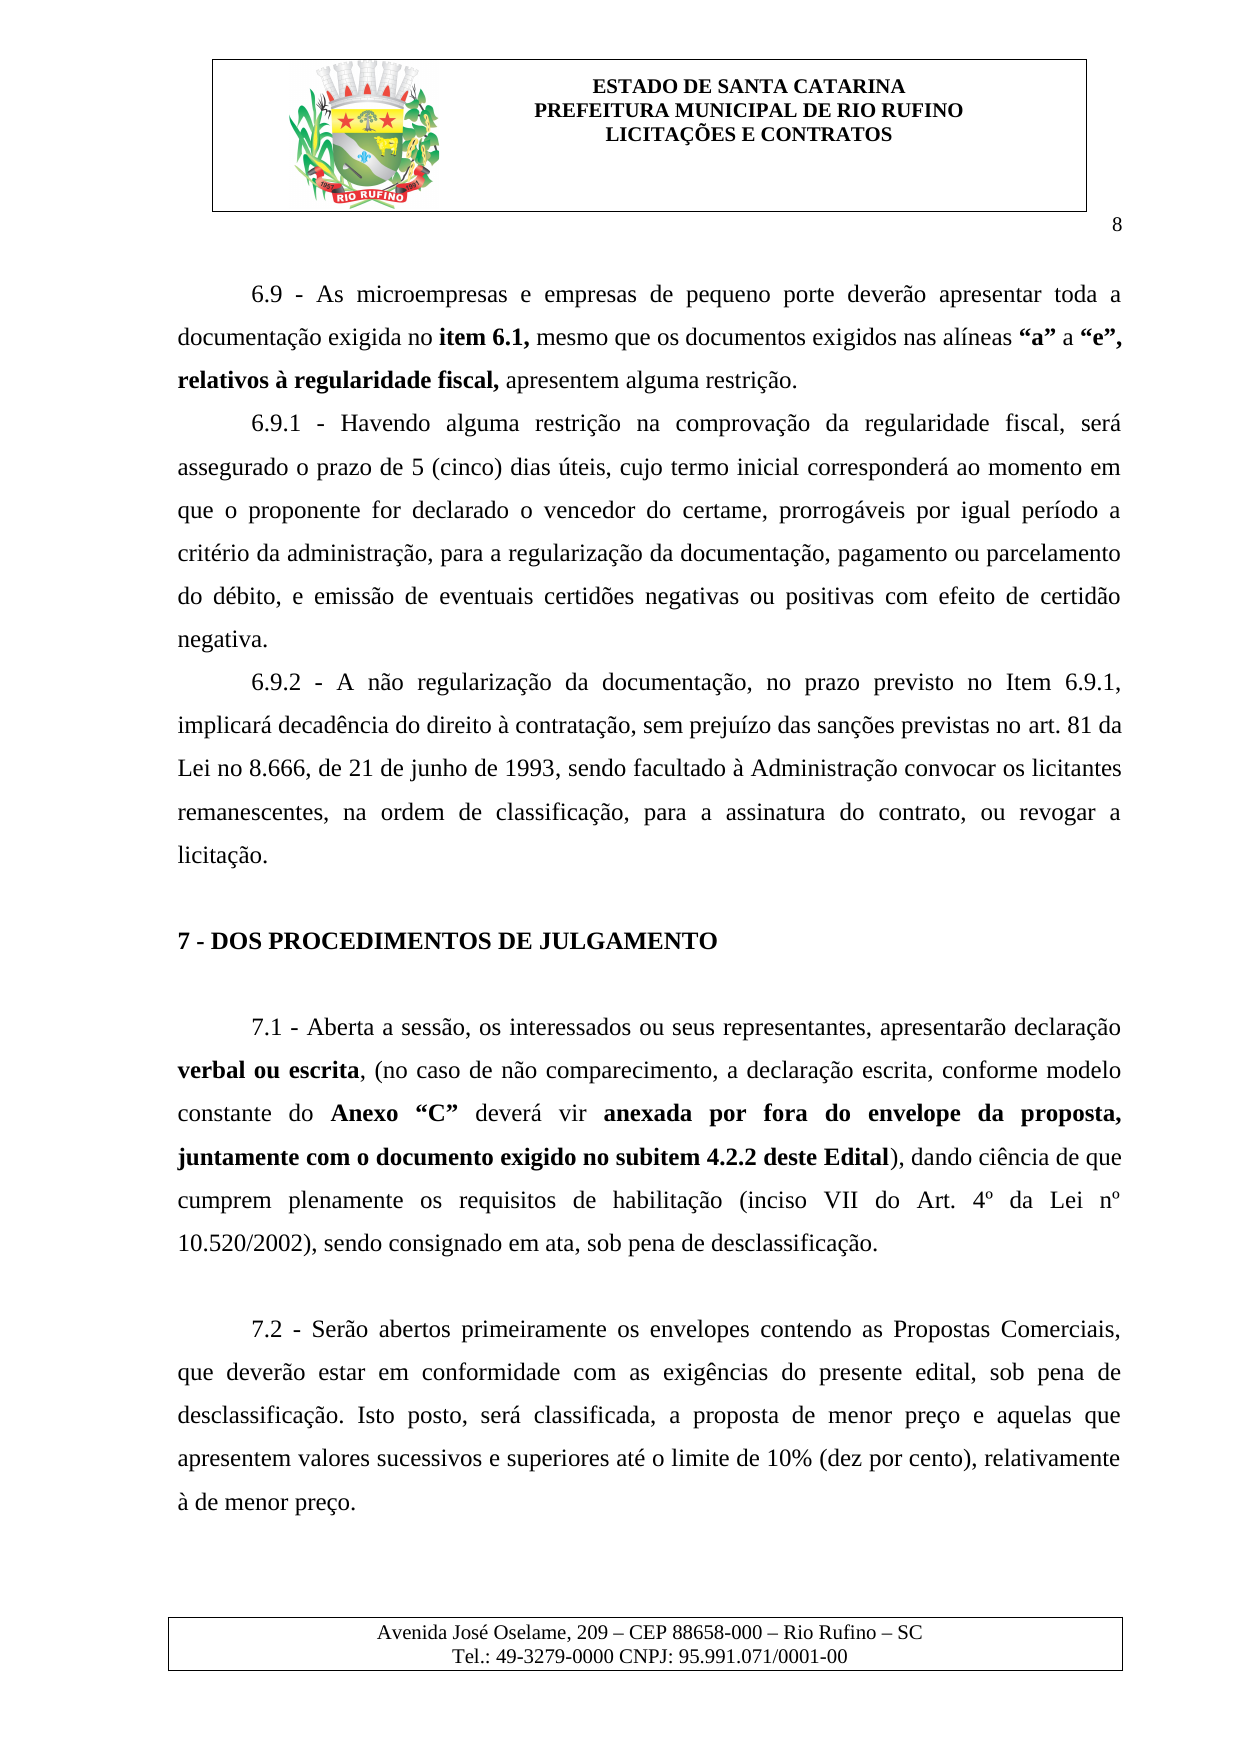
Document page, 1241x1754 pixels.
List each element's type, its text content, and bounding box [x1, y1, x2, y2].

text 6.9 - As microempresas e empresas de pequeno porte deverão apresentar toda a documentação exigida no item 6.1, mesmo que os documentos exigidos nas alíneas “a” a “e”, relativos à regularidade fiscal, apresentem alguma restrição. [177, 279, 1122, 394]
text 7 - DOS PROCEDIMENTOS DE JULGAMENTO [177, 926, 1122, 955]
text 7.1 - Aberta a sessão, os interessados ou seus representantes, apresentarão declaração verbal ou escrita, (no caso de não comparecimento, a declaração escrita, conforme modelo constante do Anexo “C” deverá vir anexada por fora do envelope da proposta, juntamente com o documento exigido no subitem 4.2.2 deste Edital), dando ciência de que cumprem plenamente os requisitos de habilitação (inciso VII do Art. 4º da Lei nº 10.520/2002), sendo consignado em ata, sob pena de desclassificação. [177, 1012, 1122, 1257]
picture [289, 60, 440, 209]
text 6.9.1 - Havendo alguma restrição na comprovação da regularidade fiscal, será assegurado o prazo de 5 (cinco) dias úteis, cujo termo inicial corresponderá ao momento em que o proponente for declarado o vencedor do certame, prorrogáveis por igual período a critério da administração, para a regularização da documentação, pagamento ou parcelamento do débito, e emissão de eventuais certidões negativas ou positivas com efeito de certidão negativa. [177, 408, 1122, 653]
text 6.9.2 - A não regularização da documentação, no prazo previsto no Item 6.9.1, implicará decadência do direito à contratação, sem prejuízo das sanções previstas no art. 81 da Lei no 8.666, de 21 de junho de 1993, sendo facultado à Administração convocar os licitantes remanescentes, na ordem de classificação, para a assinatura do contrato, ou revogar a licitação. [177, 667, 1122, 868]
text 7.2 - Serão abertos primeiramente os envelopes contendo as Propostas Comerciais, que deverão estar em conformidade com as exigências do presente edital, sob pena de desclassificação. Isto posto, será classificada, a proposta de menor preço e aquelas que apresentem valores sucessivos e superiores até o limite de 10% (dez por cento), relativamente à de menor preço. [177, 1314, 1122, 1515]
